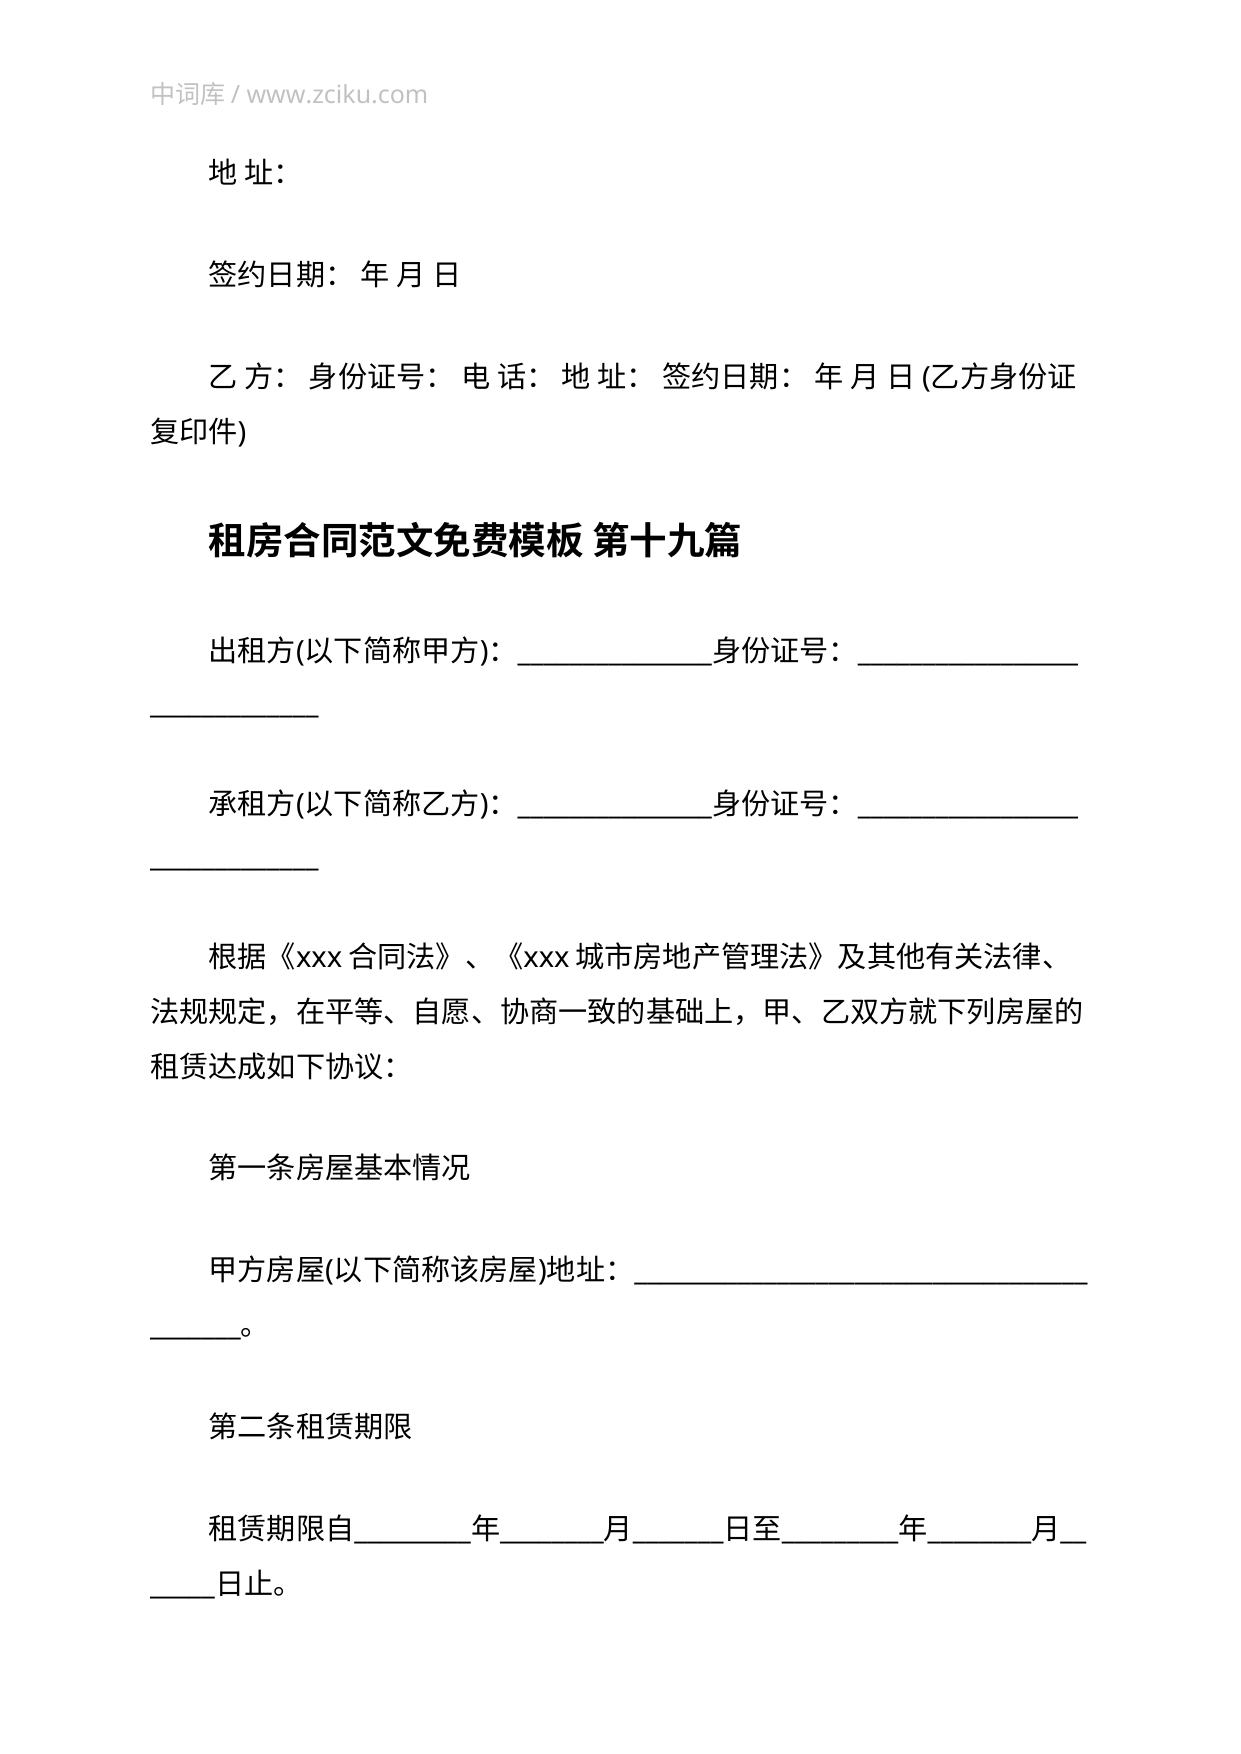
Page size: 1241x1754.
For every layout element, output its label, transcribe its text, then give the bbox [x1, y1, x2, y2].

text 租赁期限自_________年________月_______日至_________年________月_______日止。 [150, 1506, 1090, 1603]
text 出租方(以下简称甲方)：_______________身份证号：______________________________ [150, 628, 1090, 722]
text 甲方房屋(以下简称该房屋)地址：__________________________________________。 [150, 1247, 1090, 1344]
text 租房合同范文免费模板 第十九篇 [150, 511, 1090, 565]
text 地 址： [150, 150, 1090, 192]
text 根据《xxx合同法》、《xxx城市房地产管理法》及其他有关法律、法规规定，在平等、自愿、协商一致的基础上，甲、乙双方就下列房屋的租赁达成如下协议： [150, 933, 1090, 1086]
text 承租方(以下简称乙方)：_______________身份证号：______________________________ [150, 781, 1090, 874]
text 第一条房屋基本情况 [150, 1145, 1090, 1187]
text 第二条租赁期限 [150, 1404, 1090, 1446]
text 签约日期： 年 月 日 [150, 252, 1090, 294]
text 乙 方： 身份证号： 电 话： 地 址： 签约日期： 年 月 日 (乙方身份证复印件) [150, 353, 1090, 451]
